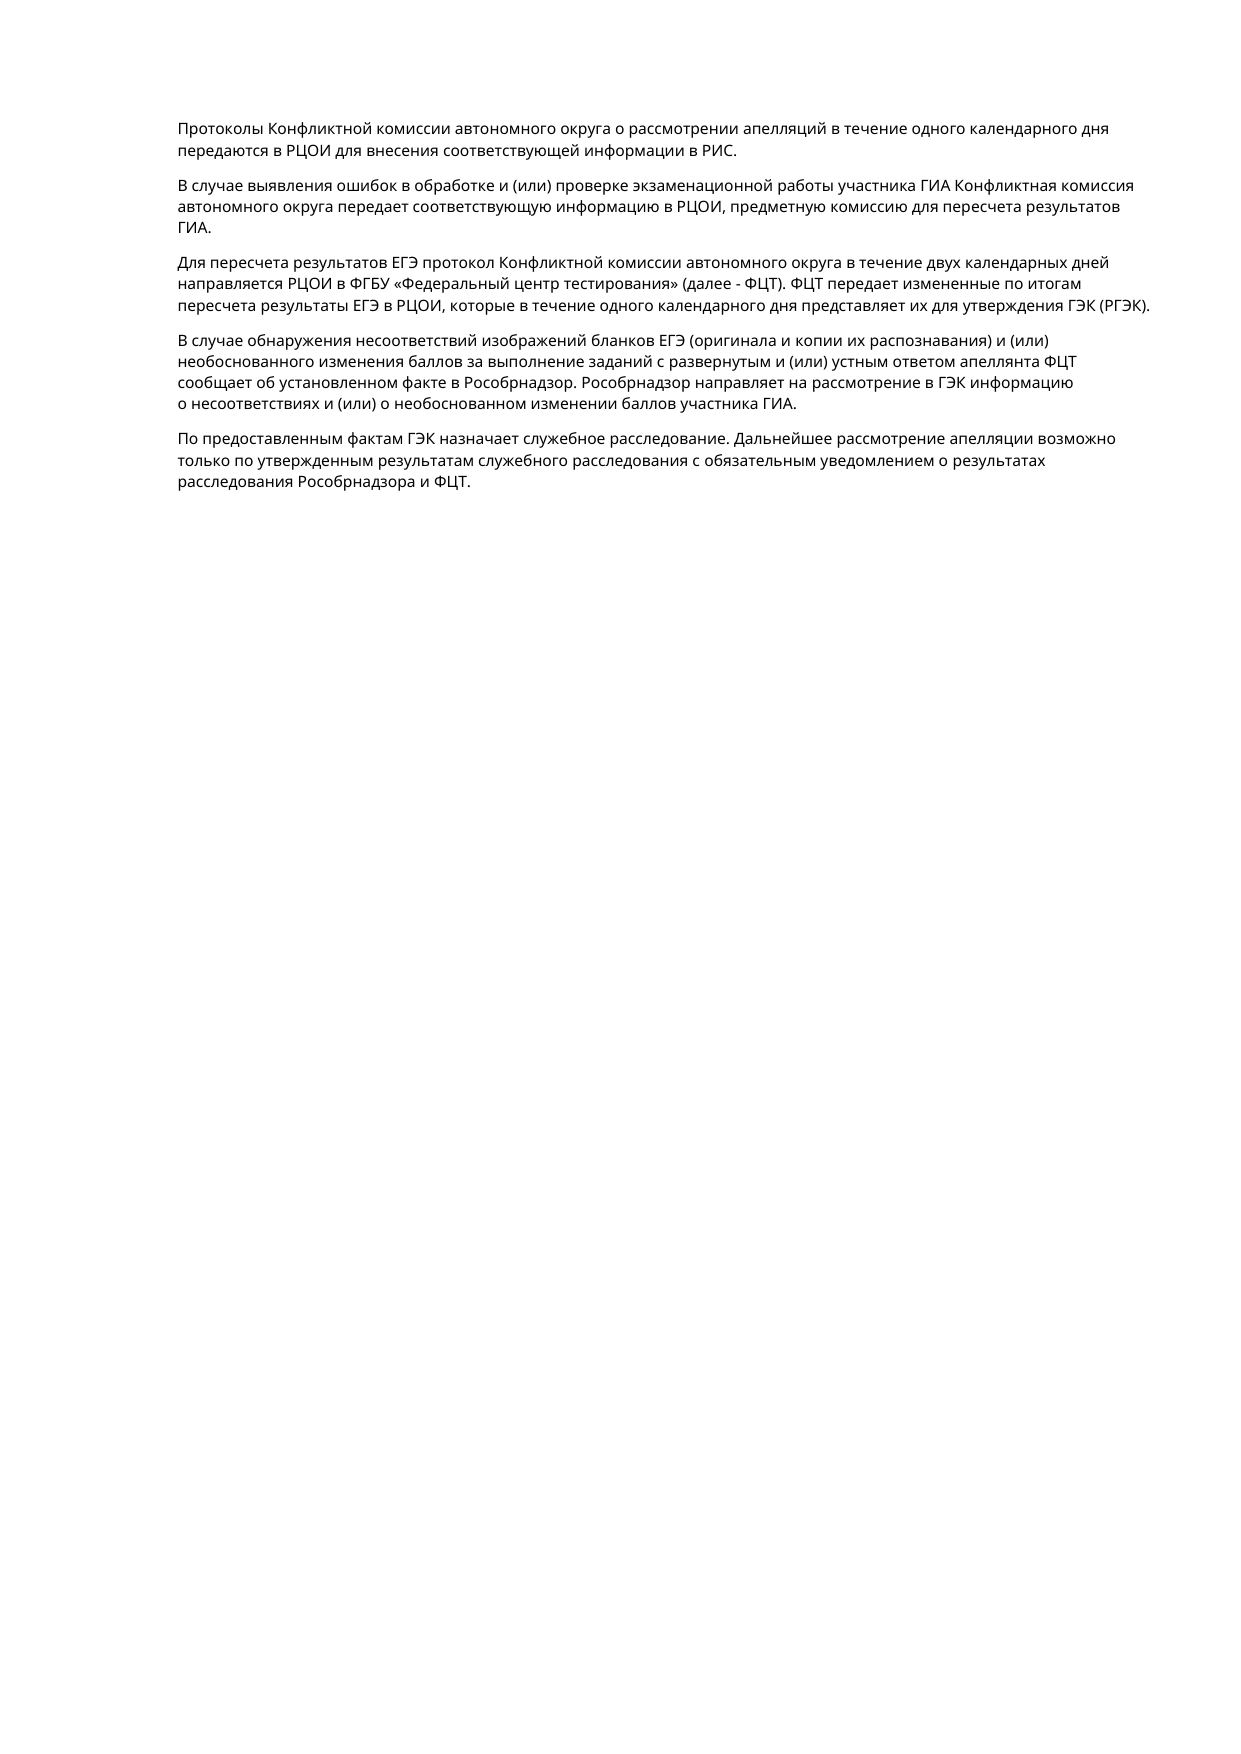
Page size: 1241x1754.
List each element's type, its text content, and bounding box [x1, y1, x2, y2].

text В случае выявления ошибок в обработке и (или) проверке экзаменационной работы участника ГИА Конфликтная комиссия автономного округа передает соответствующую информацию в РЦОИ, предметную комиссию для пересчета результатов ГИА. [177, 174, 1152, 238]
text В случае обнаружения несоответствий изображений бланков ЕГЭ (оригинала и копии их распознавания) и (или) необоснованного изменения баллов за выполнение заданий с развернутым и (или) устным ответом апеллянта ФЦТ сообщает об установленном факте в Рособрнадзор. Рособрнадзор направляет на рассмотрение в ГЭК информацию о несоответствиях и (или) о необоснованном изменении баллов участника ГИА. [177, 329, 1152, 414]
text Протоколы Конфликтной комиссии автономного округа о рассмотрении апелляций в течение одного календарного дня передаются в РЦОИ для внесения соответствующей информации в РИС. [177, 118, 1152, 161]
text Для пересчета результатов ЕГЭ протокол Конфликтной комиссии автономного округа в течение двух календарных дней направляется РЦОИ в ФГБУ «Федеральный центр тестирования» (далее - ФЦТ). ФЦТ передает измененные по итогам пересчета результаты ЕГЭ в РЦОИ, которые в течение одного календарного дня представляет их для утверждения ГЭК (РГЭК). [177, 252, 1152, 316]
text По предоставленным фактам ГЭК назначает служебное расследование. Дальнейшее рассмотрение апелляции возможно только по утвержденным результатам служебного расследования с обязательным уведомлением о результатах расследования Рособрнадзора и ФЦТ. [177, 428, 1152, 492]
